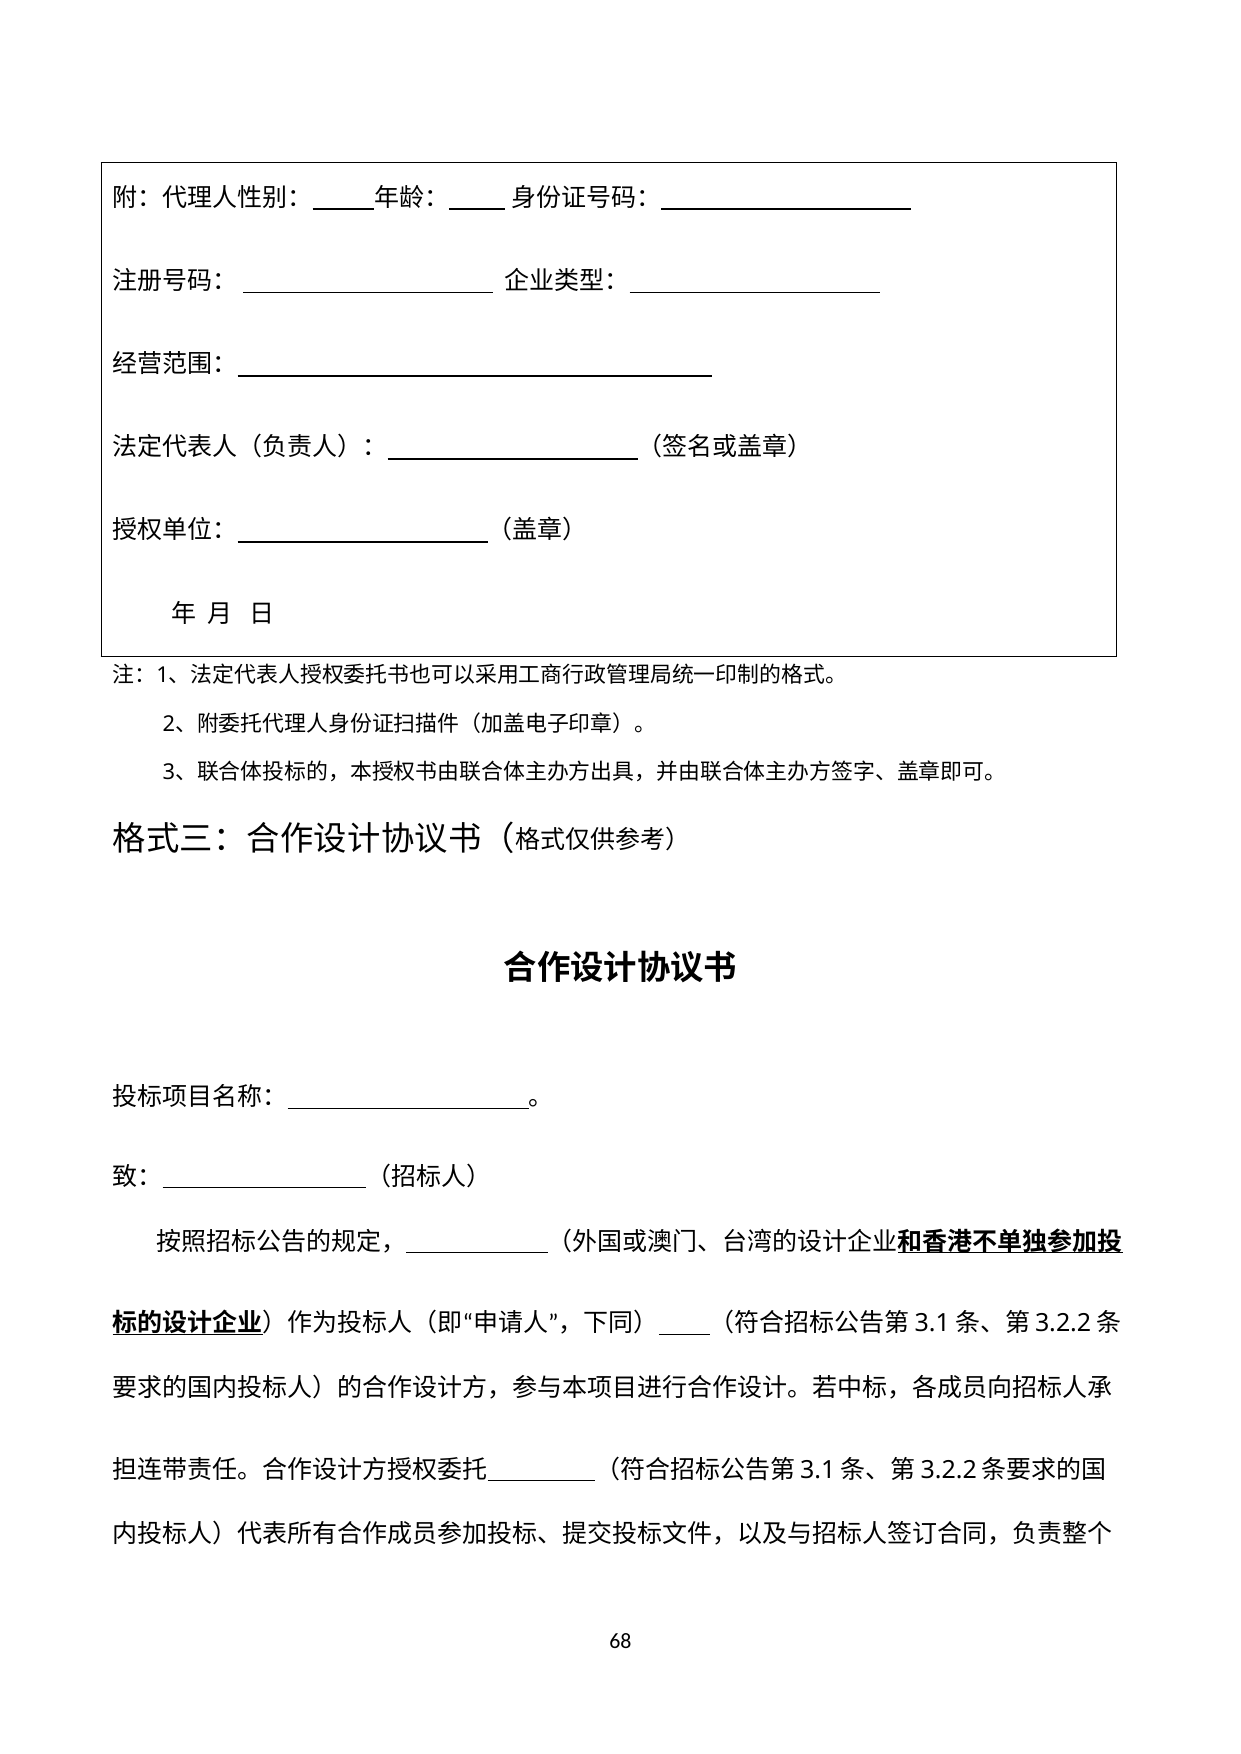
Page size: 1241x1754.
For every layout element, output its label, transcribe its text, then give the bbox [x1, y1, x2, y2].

list 附委托代理人身份证扫描件（加盖电子印章）。 [112, 706, 1128, 738]
text 格式三：合作设计协议书（格式仅供参考） [112, 802, 1130, 867]
text 合作设计协议书 [112, 932, 1128, 997]
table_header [102, 163, 1116, 656]
text 注：1、法定代表人授权委托书也可以采用工商行政管理局统一印制的格式。 [112, 657, 1128, 690]
text 致： （招标人） [112, 1160, 1128, 1192]
text 投标项目名称： 。 [112, 1062, 1128, 1127]
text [112, 1225, 1128, 1550]
list 联合体投标的，本授权书由联合体主办方出具，并由联合体主办方签字、盖章即可。 [112, 754, 1128, 786]
